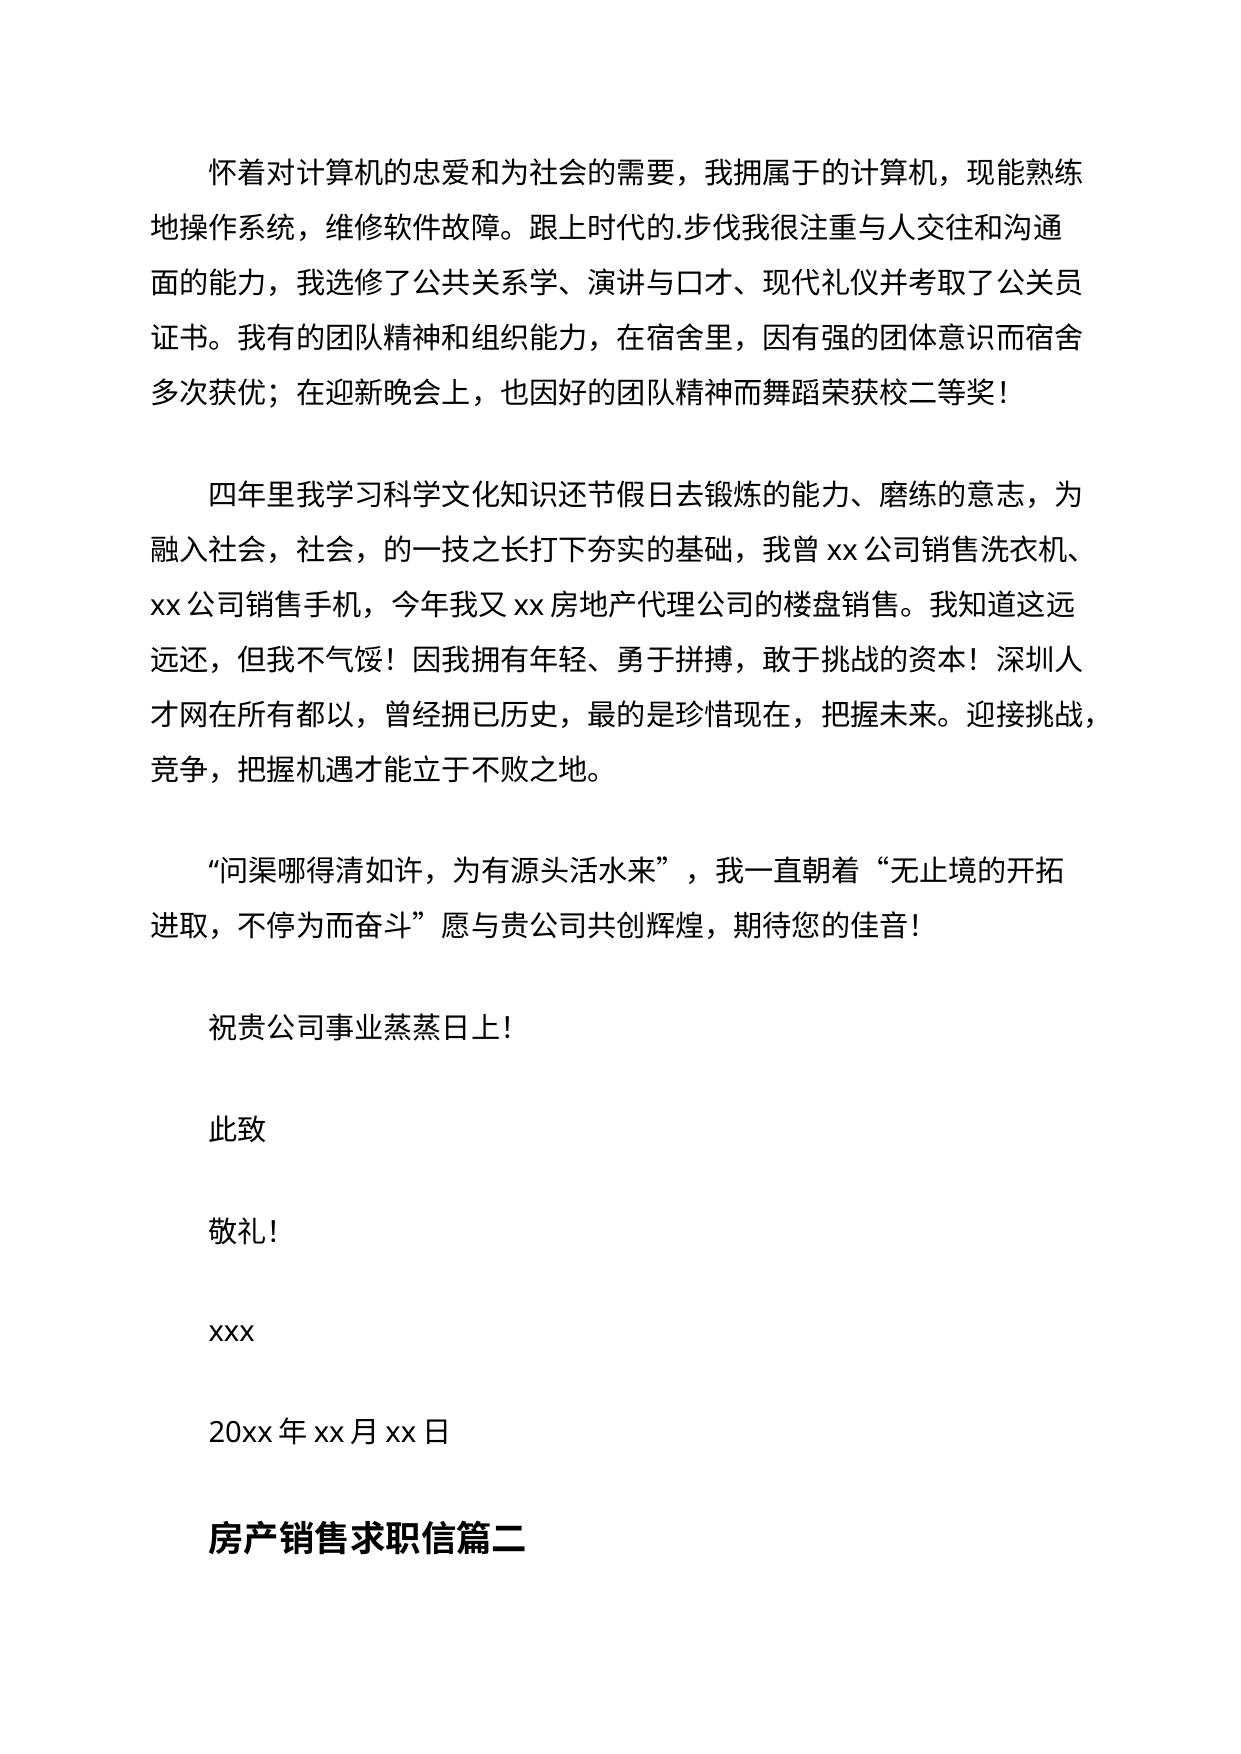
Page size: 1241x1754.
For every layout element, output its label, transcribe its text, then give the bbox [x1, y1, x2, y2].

text 怀着对计算机的忠爱和为社会的需要，我拥属于的计算机，现能熟练地操作系统，维修软件故障。跟上时代的.步伐我很注重与人交往和沟通面的能力，我选修了公共关系学、演讲与口才、现代礼仪并考取了公关员证书。我有的团队精神和组织能力，在宿舍里，因有强的团体意识而宿舍多次获优；在迎新晚会上，也因好的团队精神而舞蹈荣获校二等奖！ [150, 150, 1090, 412]
text 四年里我学习科学文化知识还节假日去锻炼的能力、磨练的意志，为融入社会，社会，的一技之长打下夯实的基础，我曾xx公司销售洗衣机、xx公司销售手机，今年我又xx房地产代理公司的楼盘销售。我知道这远远还，但我不气馁！因我拥有年轻、勇于拼搏，敢于挑战的资本！深圳人才网在所有都以，曾经拥已历史，最的是珍惜现在，把握未来。迎接挑战，竞争，把握机遇才能立于不败之地。 [150, 471, 1090, 788]
text 房产销售求职信篇二 [150, 1510, 1090, 1562]
text 此致 [150, 1106, 1090, 1149]
text 20xx年xx月xx日 [150, 1408, 1090, 1451]
text xxx [150, 1310, 1090, 1350]
text 敬礼！ [150, 1208, 1090, 1251]
text 祝贵公司事业蒸蒸日上！ [150, 1005, 1090, 1047]
text “问渠哪得清如许，为有源头活水来”，我一直朝着“无止境的开拓进取，不停为而奋斗”愿与贵公司共创辉煌，期待您的佳音！ [150, 848, 1090, 945]
